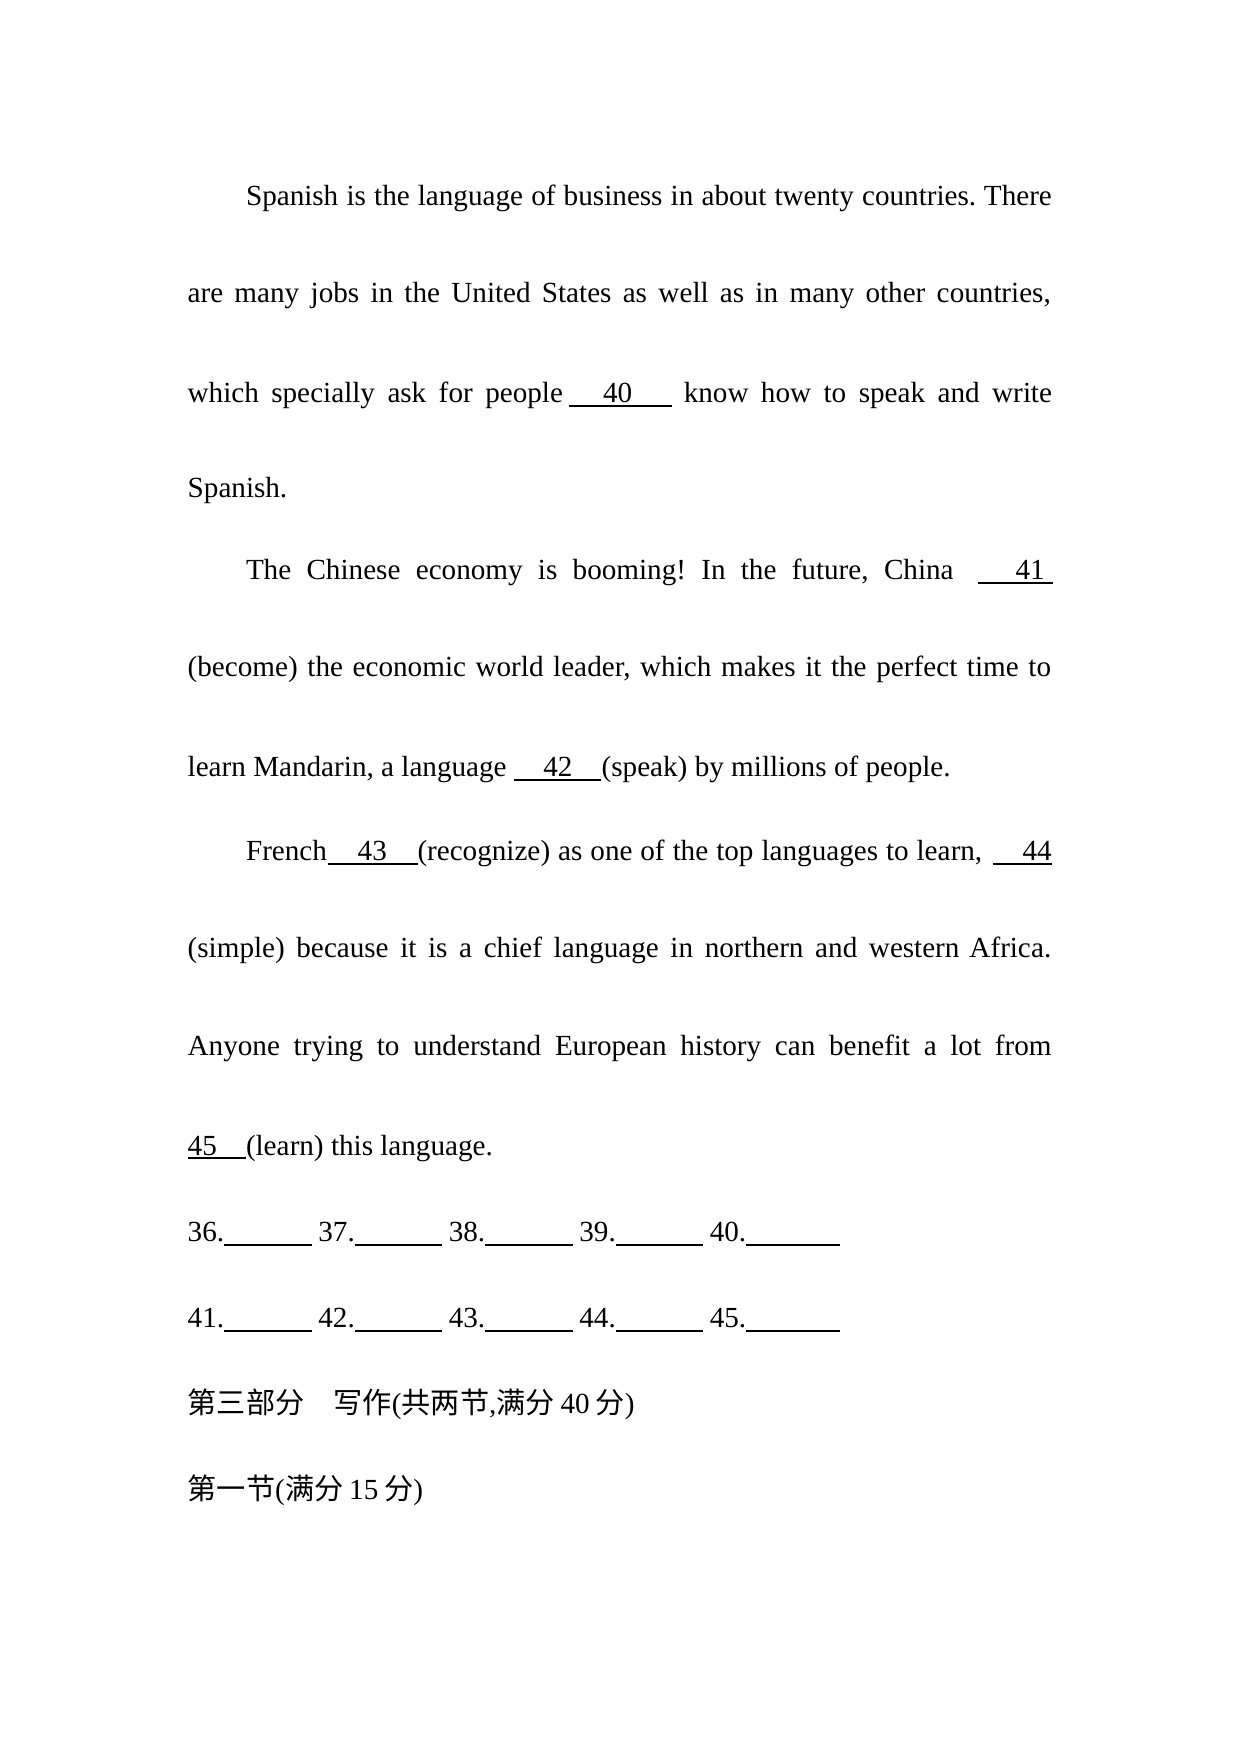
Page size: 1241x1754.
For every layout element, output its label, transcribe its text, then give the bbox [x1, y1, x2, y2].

text 41. 42. 43. 44. 45. [187, 1282, 1053, 1347]
text 第三部分 写作(共两节,满分40分) [187, 1368, 1053, 1433]
text French 43 (recognize) as one of the top languages to learn, 44 (simple) because it is a chief language in northern and western Africa. Anyone trying to understand European history can benefit a lot from 45 (learn) this language. [187, 817, 1053, 1175]
text Spanish is the language of business in about twenty countries. There are many jobs in the United States as well as in many other countries, which specially ask for people 40 know how to speak and write Spanish. [187, 162, 1053, 519]
text The Chinese economy is booming! In the future, China 41 (become) the economic world leader, which makes it the perfect time to learn Mandarin, a language 42 (speak) by millions of people. [187, 536, 1053, 796]
text 36. 37. 38. 39. 40. [187, 1196, 1053, 1261]
text 第一节(满分15分) [187, 1454, 1053, 1519]
